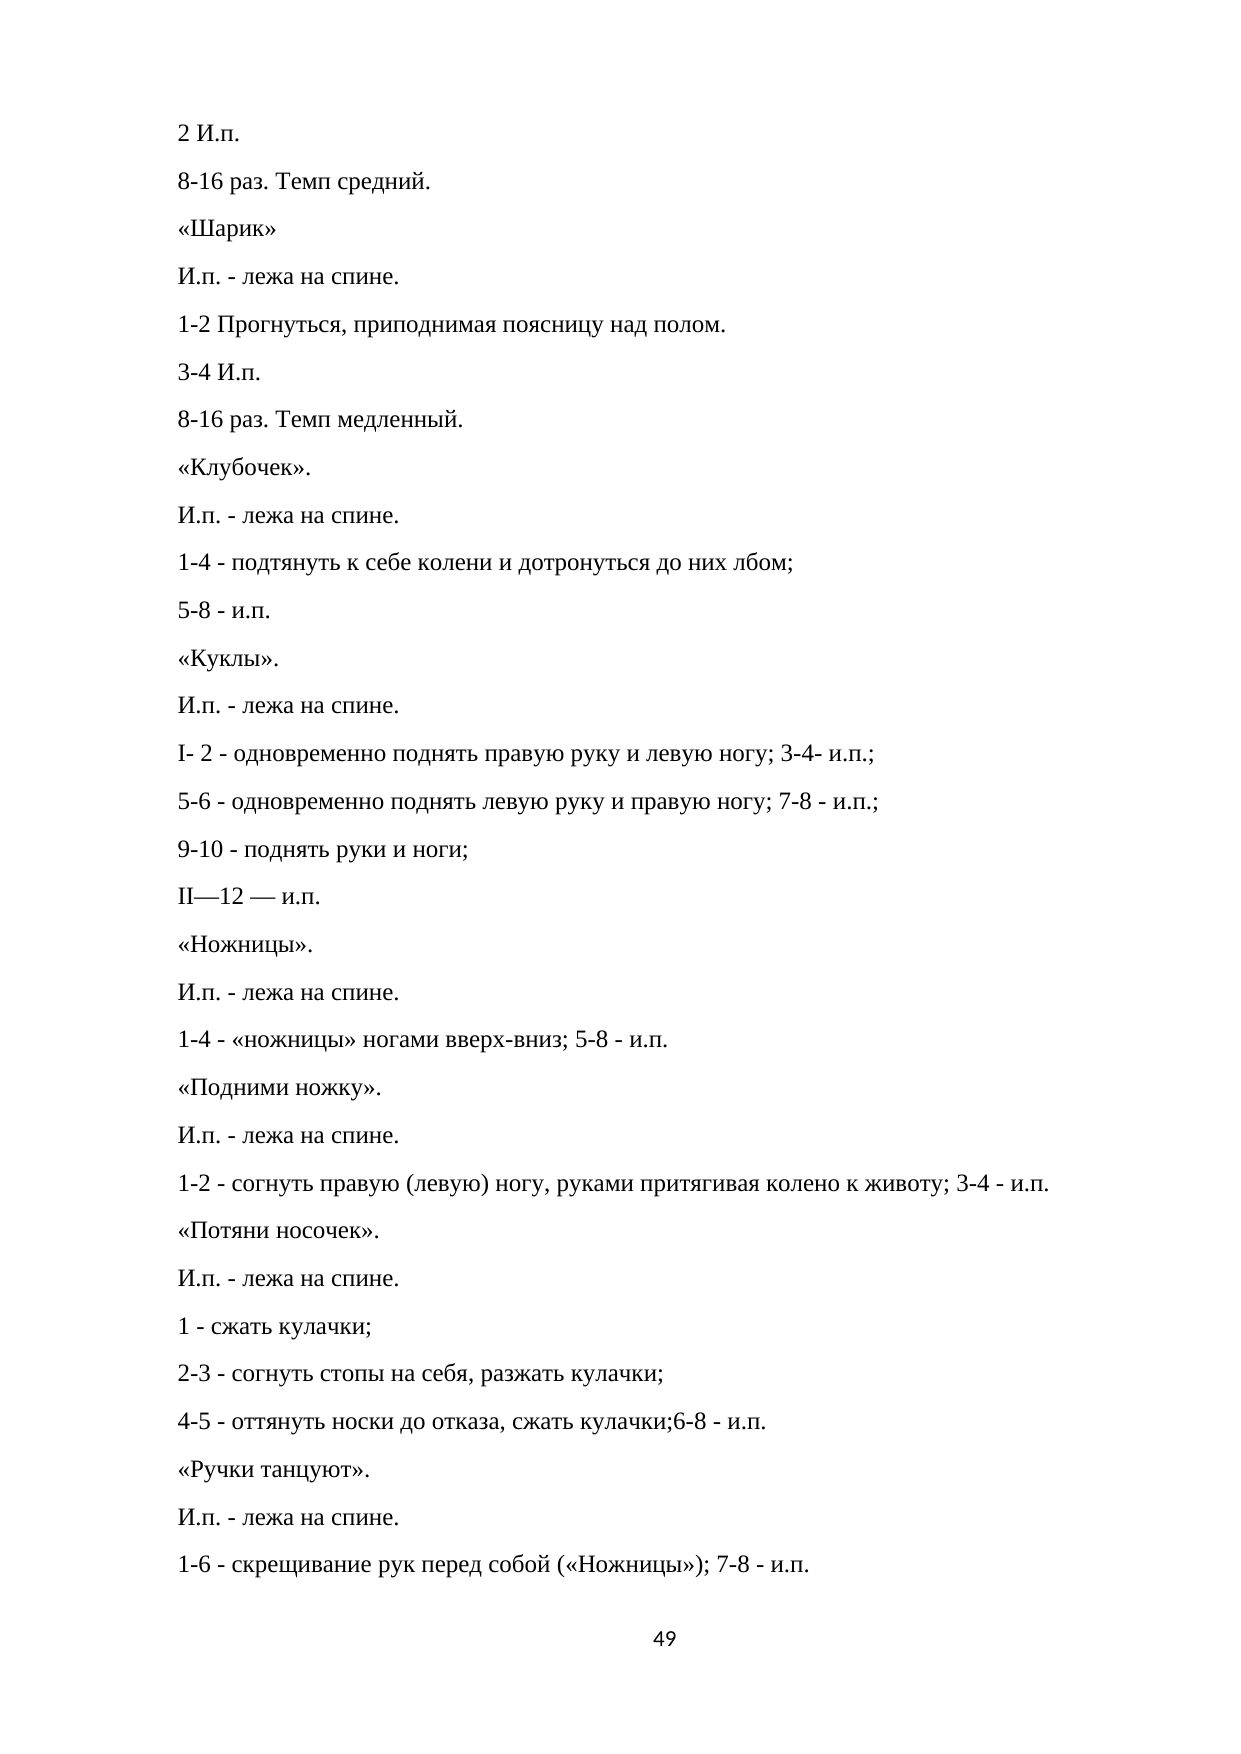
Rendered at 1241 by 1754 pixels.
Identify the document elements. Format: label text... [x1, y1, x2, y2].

text 1-4 - подтянуть к себе колени и дотронуться до них лбом; [177, 547, 1152, 576]
text 1-6 - скрещивание рук перед собой («Ножницы»); 7-8 - и.п. [177, 1549, 1152, 1578]
text И.п. - лежа на спине. [177, 691, 1152, 719]
text 5-6 - одновременно поднять левую руку и правую ногу; 7-8 - и.п.; [177, 786, 1152, 815]
text «Куклы». [177, 643, 1152, 672]
text «Ручки танцуют». [177, 1454, 1152, 1483]
text «Шарик» [177, 213, 1152, 242]
text «Потяни носочек». [177, 1215, 1152, 1244]
text 1 - сжать кулачки; [177, 1311, 1152, 1339]
text I- 2 - одновременно поднять правую руку и левую ногу; 3-4- и.п.; [177, 738, 1152, 767]
text И.п. - лежа на спине. [177, 261, 1152, 290]
text 4-5 - оттянуть носки до отказа, сжать кулачки;6-8 - и.п. [177, 1406, 1152, 1435]
text «Клубочек». [177, 452, 1152, 481]
text «Подними ножку». [177, 1072, 1152, 1101]
text 8-16 раз. Темп медленный. [177, 404, 1152, 433]
text И.п. - лежа на спине. [177, 1502, 1152, 1530]
text И.п. - лежа на спине. [177, 1120, 1152, 1149]
text И.п. - лежа на спине. [177, 1263, 1152, 1292]
text 1-4 - «ножницы» ногами вверх-вниз; 5-8 - и.п. [177, 1024, 1152, 1053]
text 8-16 раз. Темп средний. [177, 166, 1152, 194]
text И.п. - лежа на спине. [177, 500, 1152, 528]
text И.п. - лежа на спине. [177, 977, 1152, 1006]
text II—12 — и.п. [177, 881, 1152, 910]
text 1-2 - согнуть правую (левую) ногу, руками притягивая колено к животу; 3-4 - и.п. [177, 1168, 1152, 1196]
text 3-4 И.п. [177, 357, 1152, 385]
text 2 И.п. [177, 118, 1152, 147]
text «Ножницы». [177, 929, 1152, 958]
text 2-3 - согнуть стопы на себя, разжать кулачки; [177, 1358, 1152, 1387]
text 9-10 - поднять руки и ноги; [177, 834, 1152, 862]
text 1-2 Прогнуться, приподнимая поясницу над полом. [177, 309, 1152, 338]
text 5-8 - и.п. [177, 595, 1152, 624]
